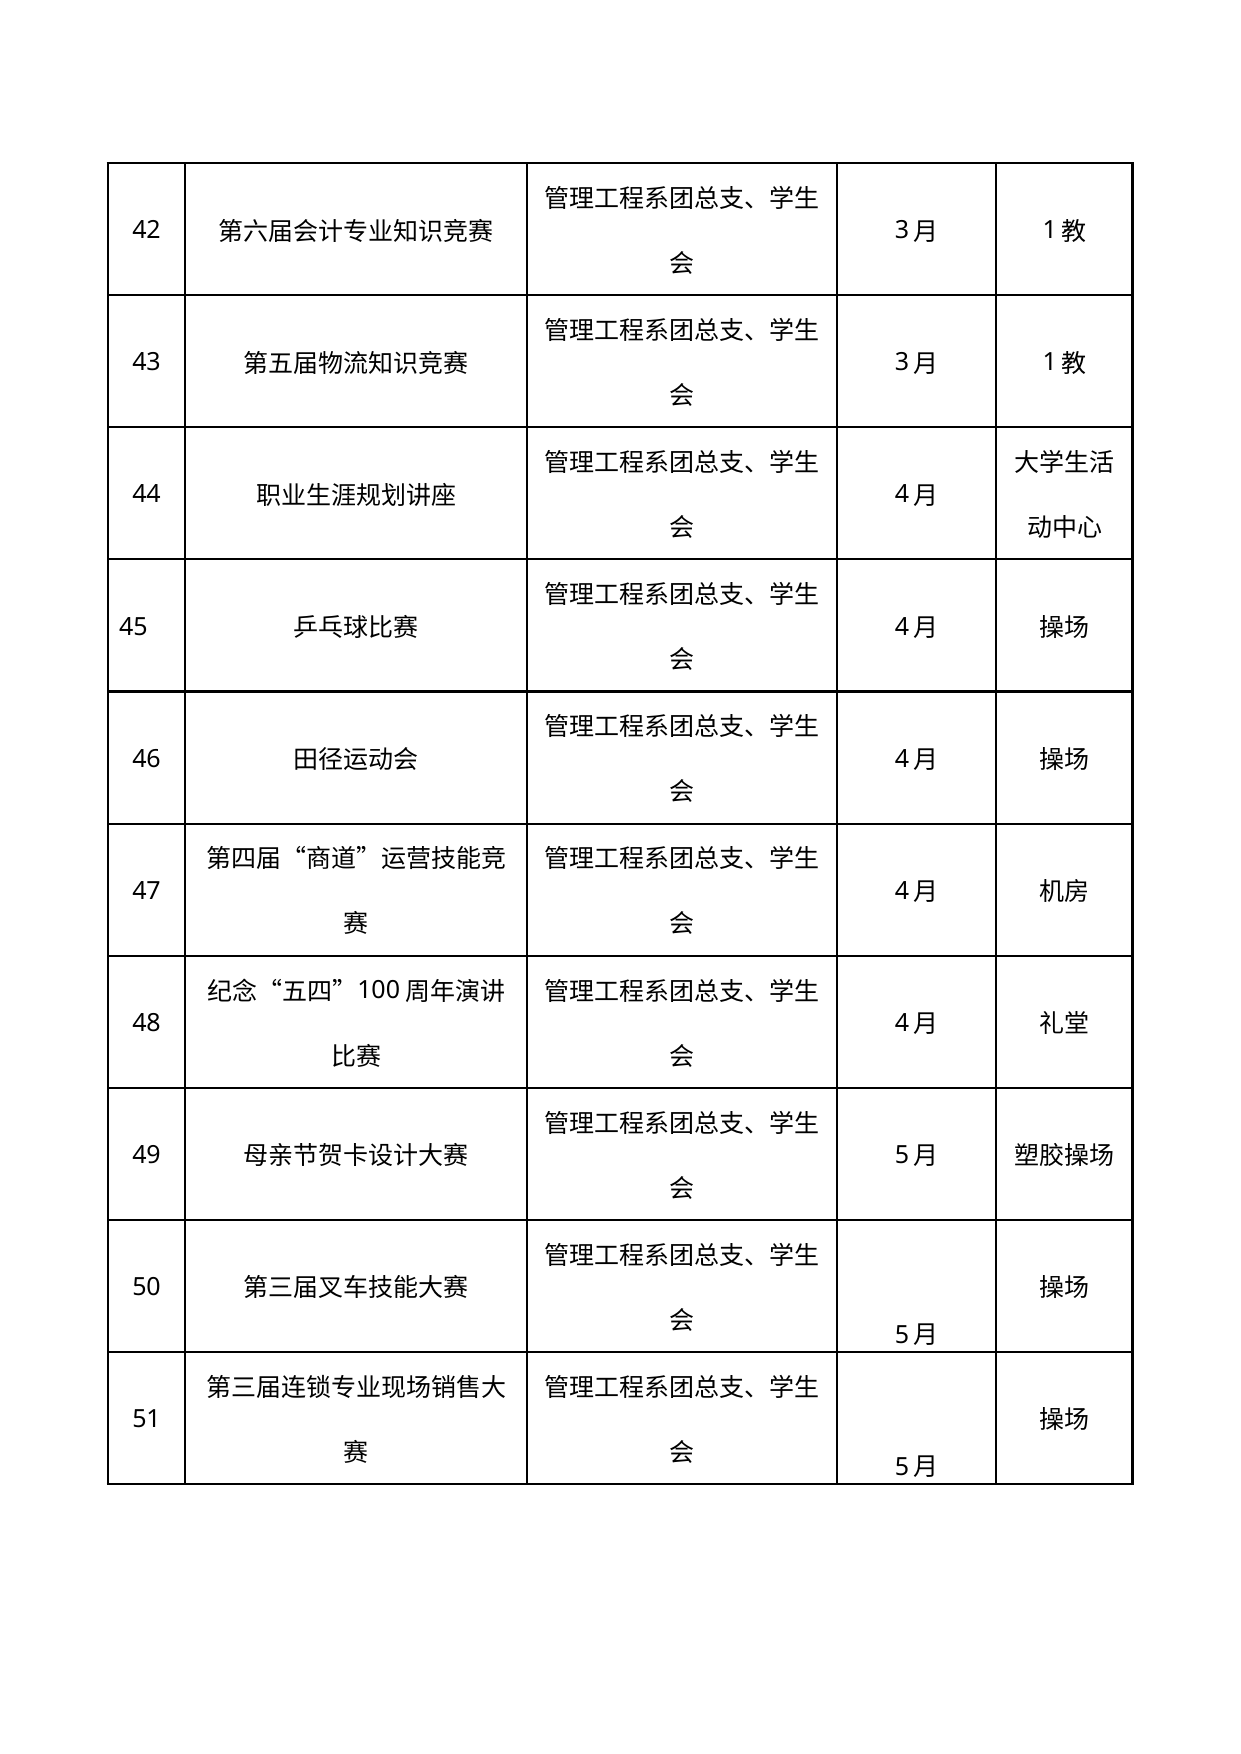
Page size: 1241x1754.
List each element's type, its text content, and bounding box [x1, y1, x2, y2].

table_cell 1教 [997, 296, 1131, 426]
table_cell 第三届连锁专业现场销售大赛 [186, 1353, 526, 1483]
table_cell 43 [109, 296, 184, 426]
table_cell 管理工程系团总支、学生会 [528, 164, 836, 294]
table_cell 49 [109, 1089, 184, 1219]
table_cell 5月 [838, 1089, 995, 1219]
table_cell 大学生活动中心 [997, 428, 1131, 558]
table_cell 乒乓球比赛 [186, 560, 526, 690]
table_cell 1教 [997, 164, 1131, 294]
table_cell 管理工程系团总支、学生会 [528, 1221, 836, 1351]
table_cell 管理工程系团总支、学生会 [528, 693, 836, 822]
table_cell 47 [109, 825, 184, 954]
table_cell 5月 [838, 1353, 995, 1483]
table_cell 操场 [997, 1221, 1131, 1351]
table_cell 操场 [997, 1353, 1131, 1483]
table_cell 5月 [838, 1221, 995, 1351]
table_cell 4月 [838, 560, 995, 690]
table_cell 管理工程系团总支、学生会 [528, 957, 836, 1087]
table_cell 操场 [997, 560, 1131, 690]
table_cell 51 [109, 1353, 184, 1483]
table_cell 4月 [838, 428, 995, 558]
table_cell 4月 [838, 957, 995, 1087]
table_cell 礼堂 [997, 957, 1131, 1087]
table_cell 塑胶操场 [997, 1089, 1131, 1219]
table_cell 管理工程系团总支、学生会 [528, 1089, 836, 1219]
table_cell 44 [109, 428, 184, 558]
table_cell 田径运动会 [186, 693, 526, 822]
table_cell 职业生涯规划讲座 [186, 428, 526, 558]
table_cell 4月 [838, 693, 995, 822]
table_cell 机房 [997, 825, 1131, 954]
table_cell 管理工程系团总支、学生会 [528, 296, 836, 426]
table_cell 50 [109, 1221, 184, 1351]
table_cell 母亲节贺卡设计大赛 [186, 1089, 526, 1219]
table_cell 3月 [838, 164, 995, 294]
table_cell 操场 [997, 693, 1131, 822]
table_cell 45 [109, 560, 184, 690]
table_cell 管理工程系团总支、学生会 [528, 428, 836, 558]
table_cell 4月 [838, 825, 995, 954]
table_cell 42 [109, 164, 184, 294]
table_cell 第五届物流知识竞赛 [186, 296, 526, 426]
table_cell 管理工程系团总支、学生会 [528, 560, 836, 690]
table_cell 第六届会计专业知识竞赛 [186, 164, 526, 294]
table_cell 48 [109, 957, 184, 1087]
table_cell 第四届“商道”运营技能竞赛 [186, 825, 526, 954]
table_cell 3月 [838, 296, 995, 426]
table_cell 46 [109, 693, 184, 822]
table_cell 管理工程系团总支、学生会 [528, 825, 836, 954]
table_cell 管理工程系团总支、学生会 [528, 1353, 836, 1483]
table_cell 纪念“五四”100周年演讲比赛 [186, 957, 526, 1087]
table_cell 第三届叉车技能大赛 [186, 1221, 526, 1351]
